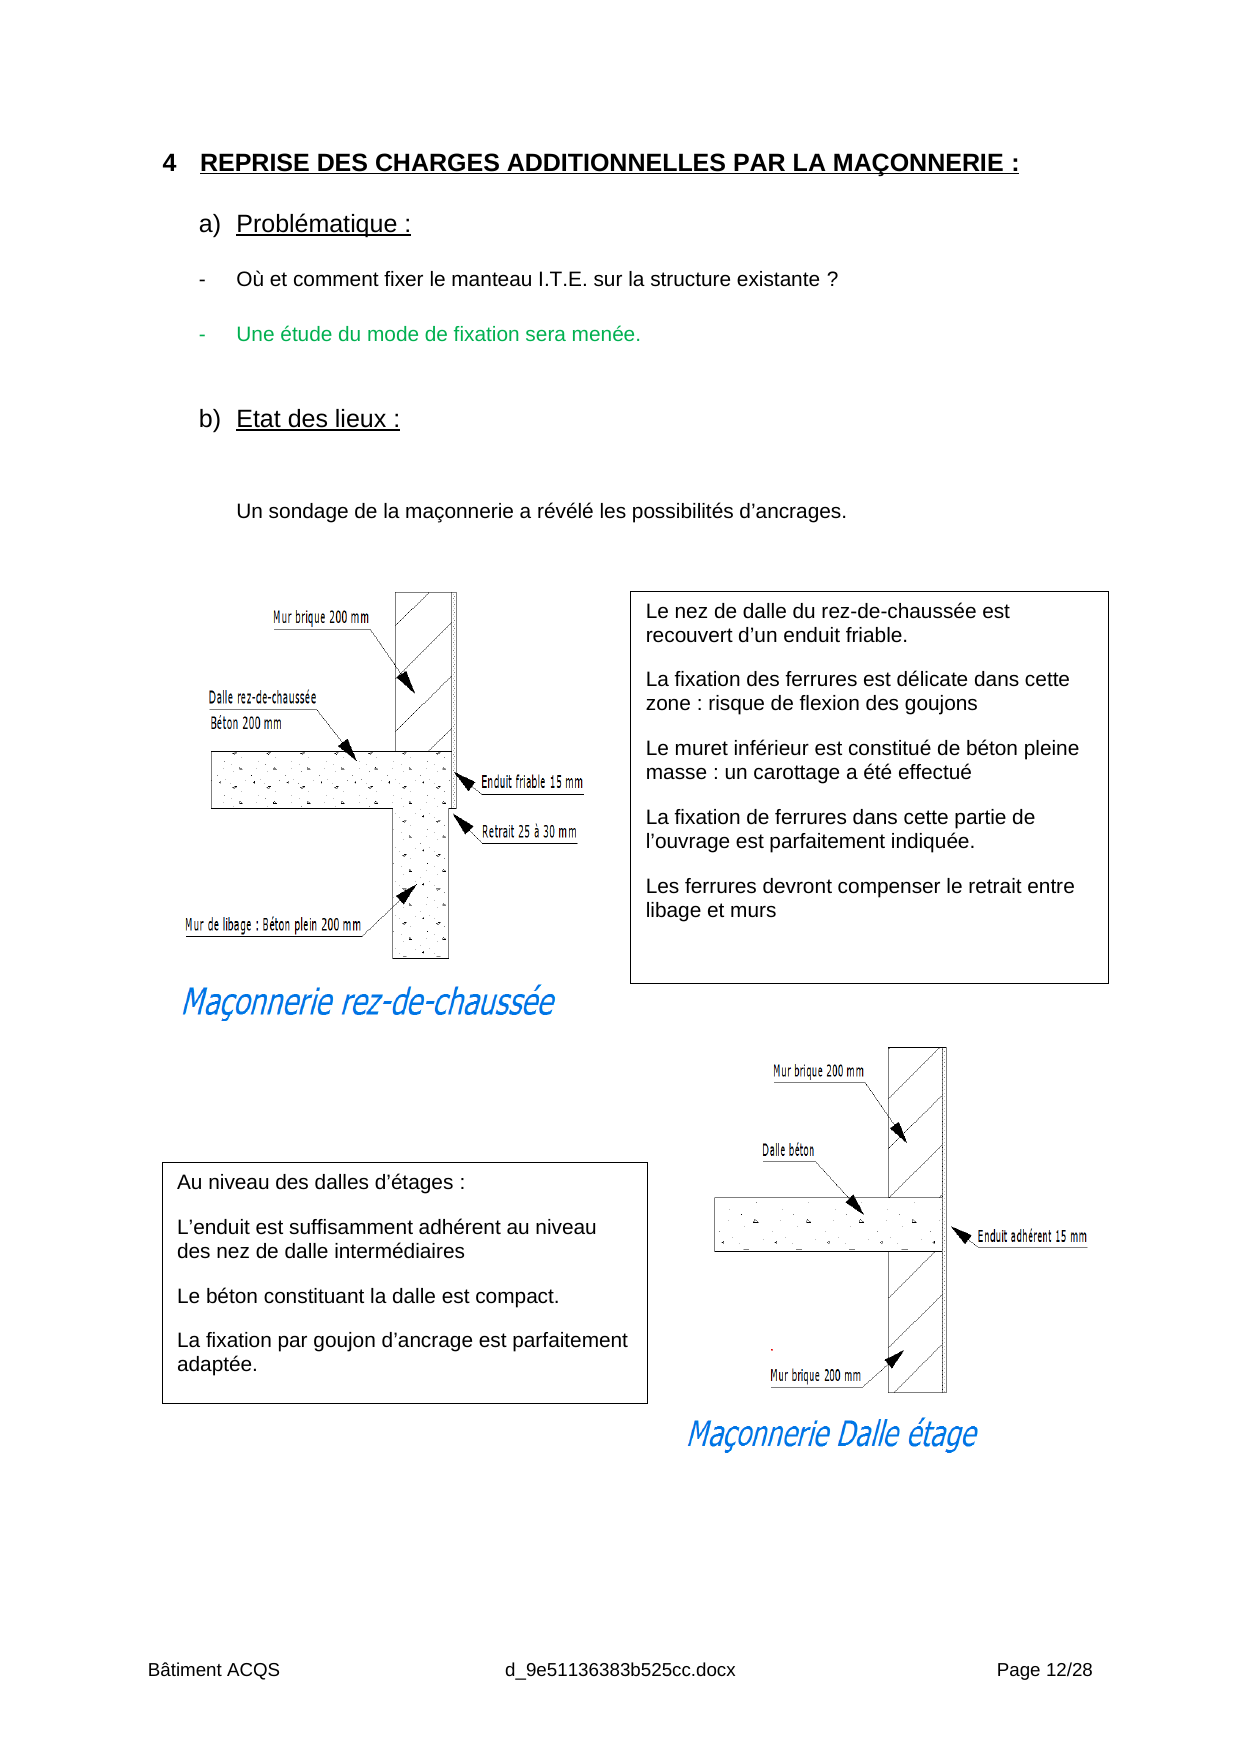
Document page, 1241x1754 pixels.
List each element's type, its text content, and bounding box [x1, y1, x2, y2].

list Où et comment fixer le manteau I.T.E. sur la structure existante ? [199, 267, 1093, 318]
list Une étude du mode de fixation sera menée. [199, 322, 1093, 346]
list Etat des lieux : [199, 404, 1093, 433]
picture [147, 588, 590, 1021]
list Problématique : [199, 209, 1093, 238]
list REPRISE DES CHARGES ADDITIONNELLES PAR LA MAÇONNERIE : [162, 148, 1093, 176]
text Un sondage de la maçonnerie a révélé les possibilités d’ancrages. [236, 499, 1093, 523]
picture [651, 1041, 1093, 1460]
